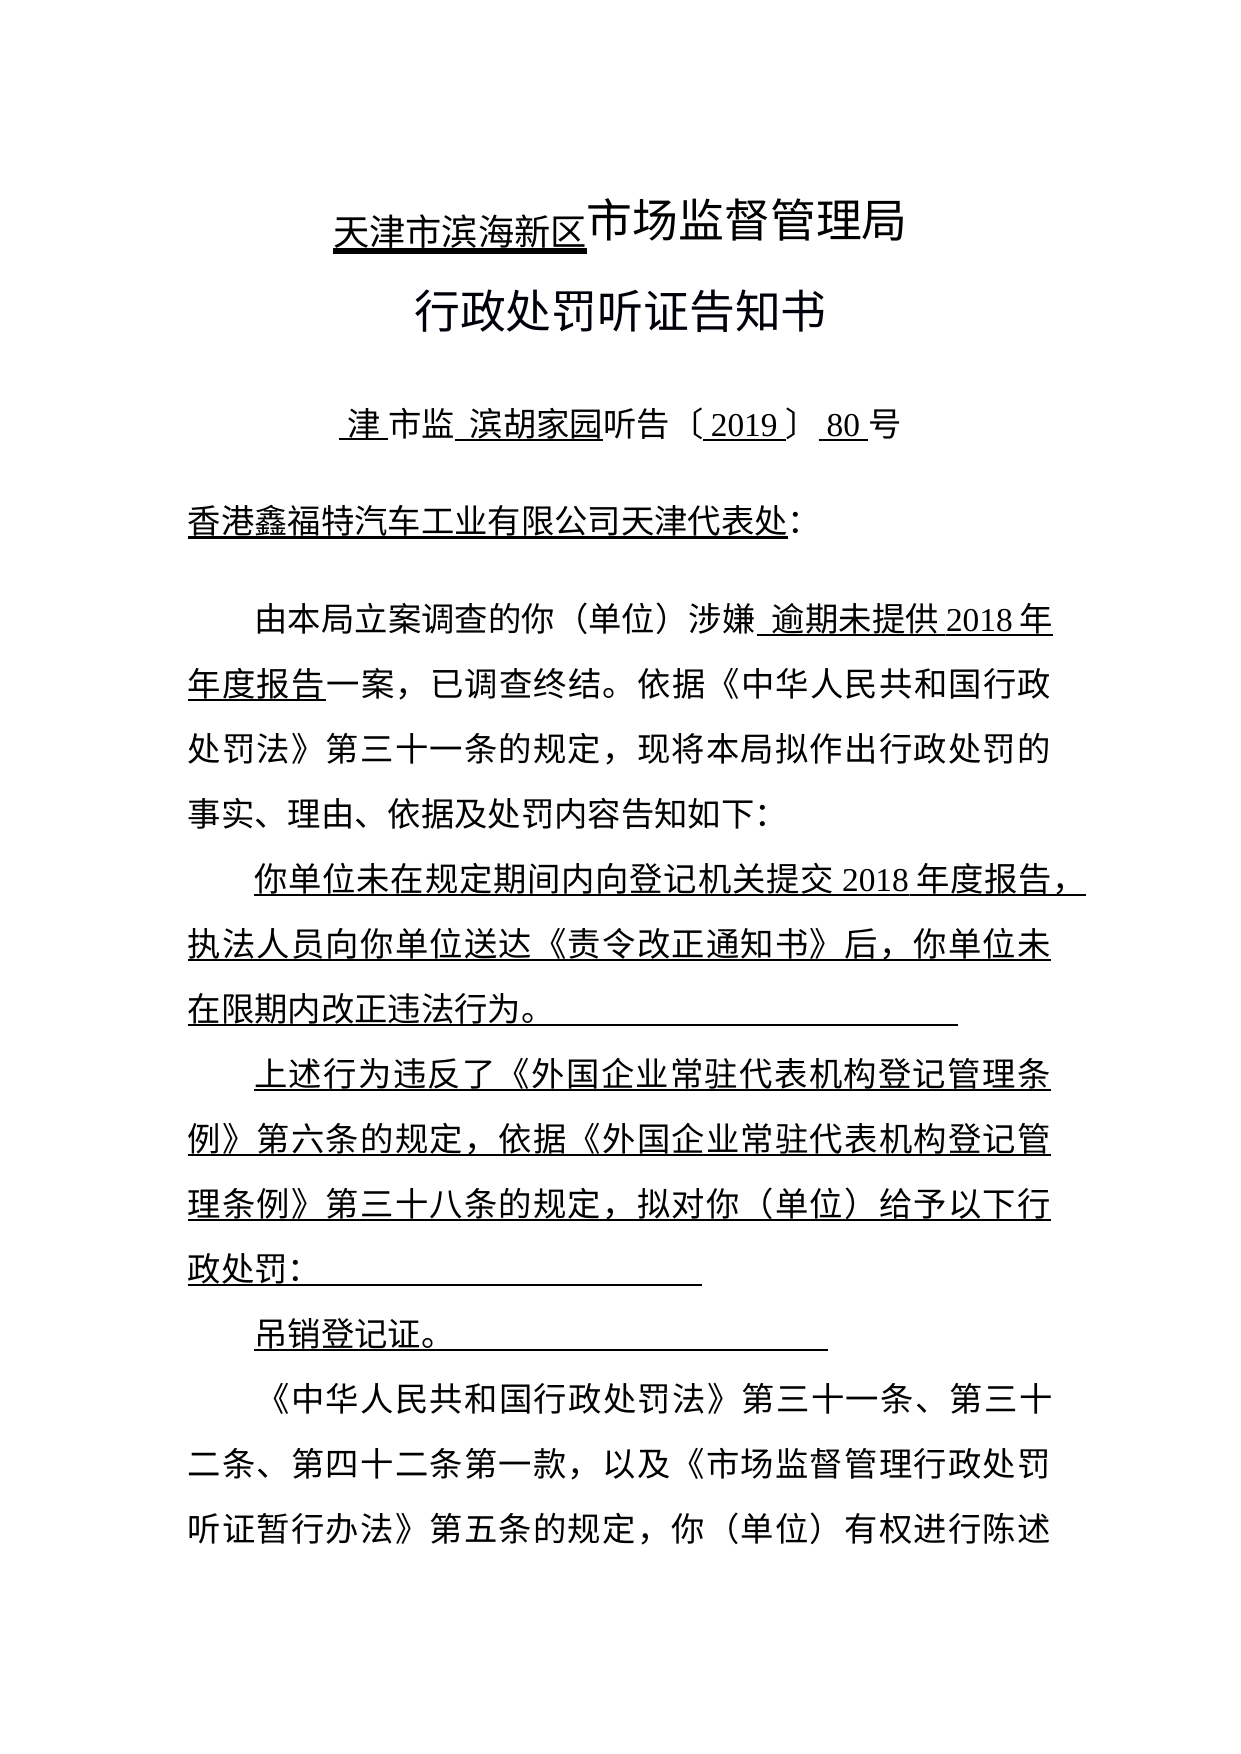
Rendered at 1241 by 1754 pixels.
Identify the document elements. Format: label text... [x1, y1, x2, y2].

subtitle 行政处罚听证告知书 [187, 259, 1053, 357]
text 你单位未在规定期间内向登记机关提交2018年度报告，执法人员向你单位送达《责令改正通知书》后，你单位未在限期内改正违法行为。 [187, 844, 1053, 1039]
text 天津市滨海新区市场监督管理局 [187, 162, 1053, 259]
text 上述行为违反了《外国企业常驻代表机构登记管理条例》第六条的规定，依据《外国企业常驻代表机构登记管理条例》第三十八条的规定，拟对你（单位）给予以下行政处罚： [187, 1039, 1053, 1299]
text 津 市监 滨胡家园听告〔 2019 〕 80 号 [187, 389, 1053, 454]
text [187, 1364, 1053, 1559]
text 由本局立案调查的你（单位）涉嫌 逾期未提供2018年年度报告一案，已调查终结。依据《中华人民共和国行政处罚法》第三十一条的规定，现将本局拟作出行政处罚的事实、理由、依据及处罚内容告知如下： [187, 584, 1053, 844]
text 香港鑫福特汽车工业有限公司天津代表处： [187, 487, 1053, 552]
text 吊销登记证。 [187, 1299, 1053, 1364]
